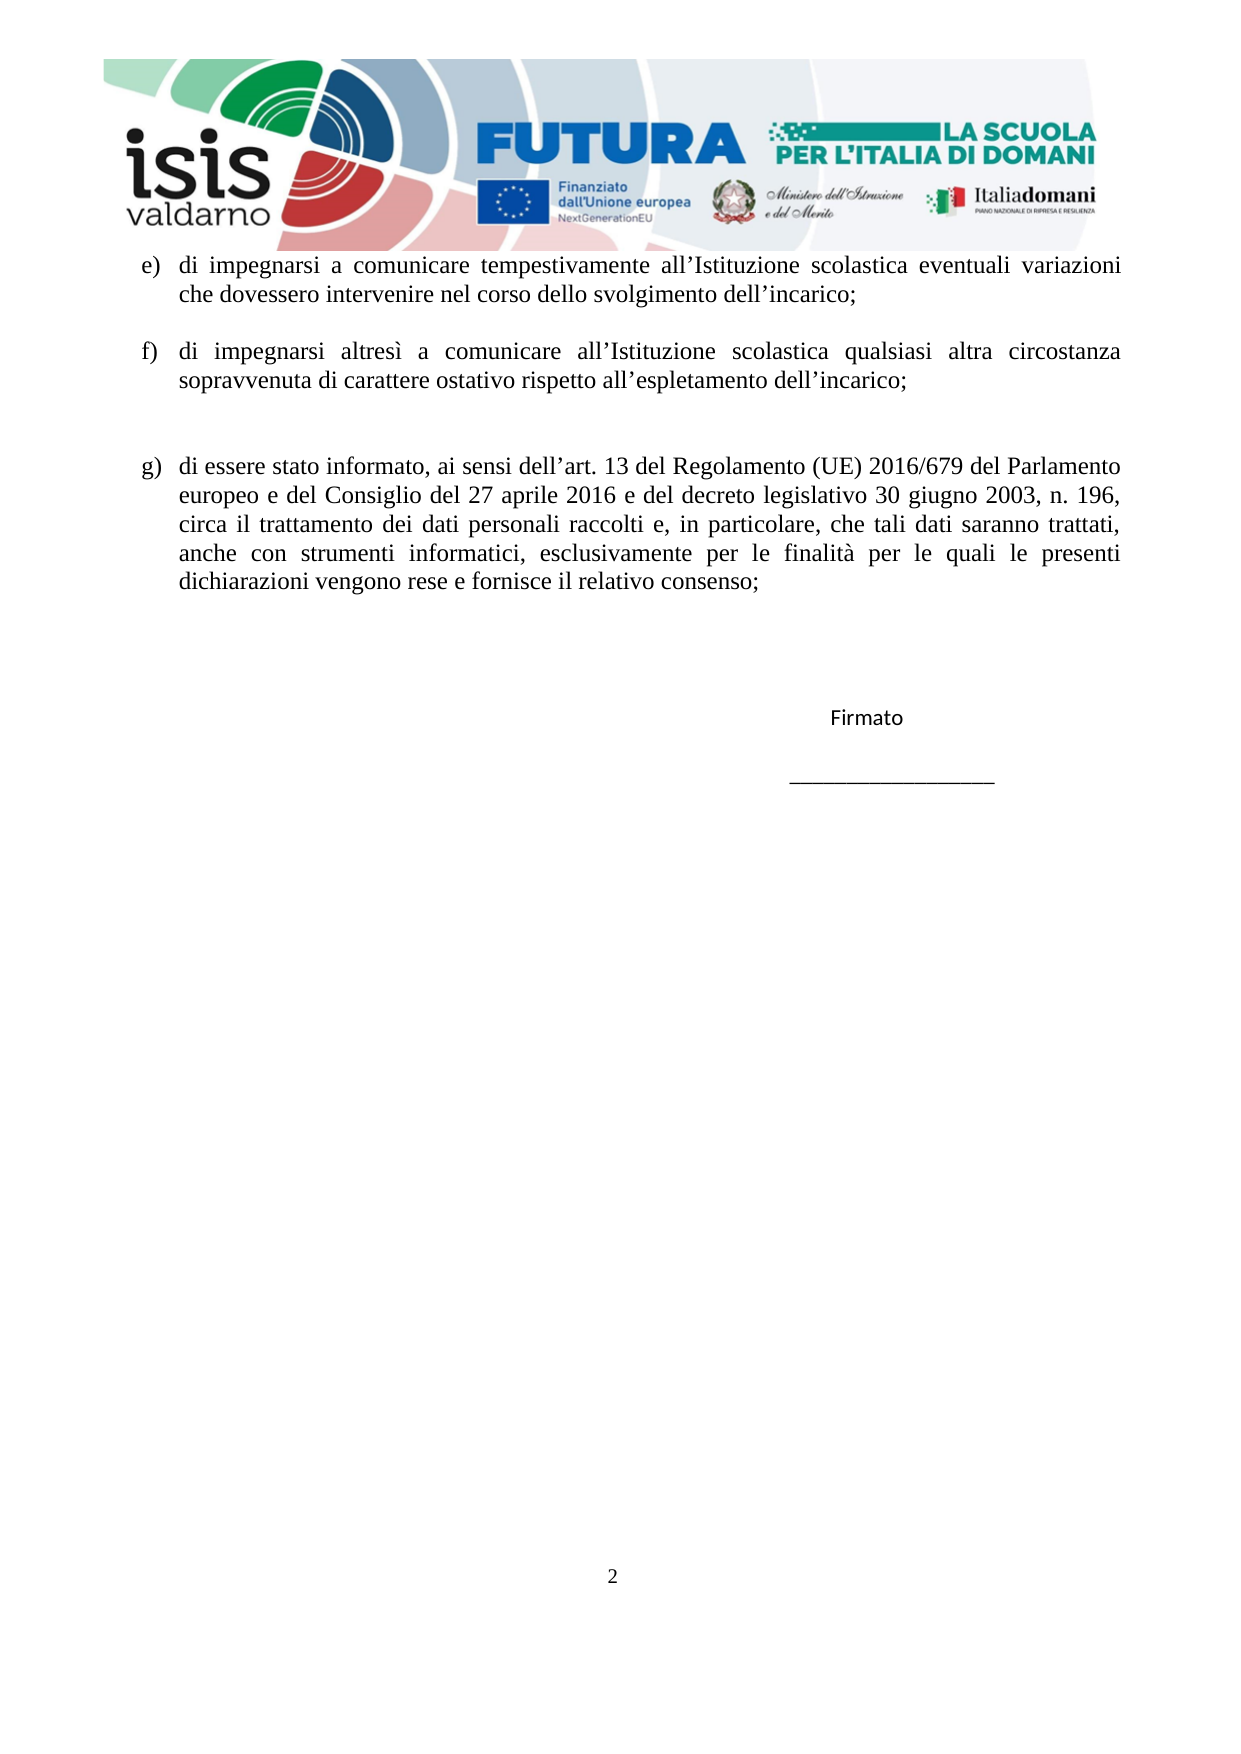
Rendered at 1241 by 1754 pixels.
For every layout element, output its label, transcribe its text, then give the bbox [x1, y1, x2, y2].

text __________________ [103, 759, 1122, 787]
text Firmato [103, 703, 1122, 731]
list di impegnarsi altresì a comunicare all’Istituzione scolastica qualsiasi altra circostanza sopravvenuta di carattere ostativo rispetto all’espletamento dell’incarico; [141, 336, 1122, 394]
list di essere stato informato, ai sensi dell’art. 13 del Regolamento (UE) 2016/679 del Parlamento europeo e del Consiglio del 27 aprile 2016 e del decreto legislativo 30 giugno 2003, n. 196, circa il trattamento dei dati personali raccolti e, in particolare, che tali dati saranno trattati, anche con strumenti informatici, esclusivamente per le finalità per le quali le presenti dichiarazioni vengono rese e fornisce il relativo consenso; [141, 451, 1122, 595]
list di impegnarsi a comunicare tempestivamente all’Istituzione scolastica eventuali variazioni che dovessero intervenire nel corso dello svolgimento dell’incarico; [141, 250, 1122, 308]
picture [103, 59, 1108, 251]
